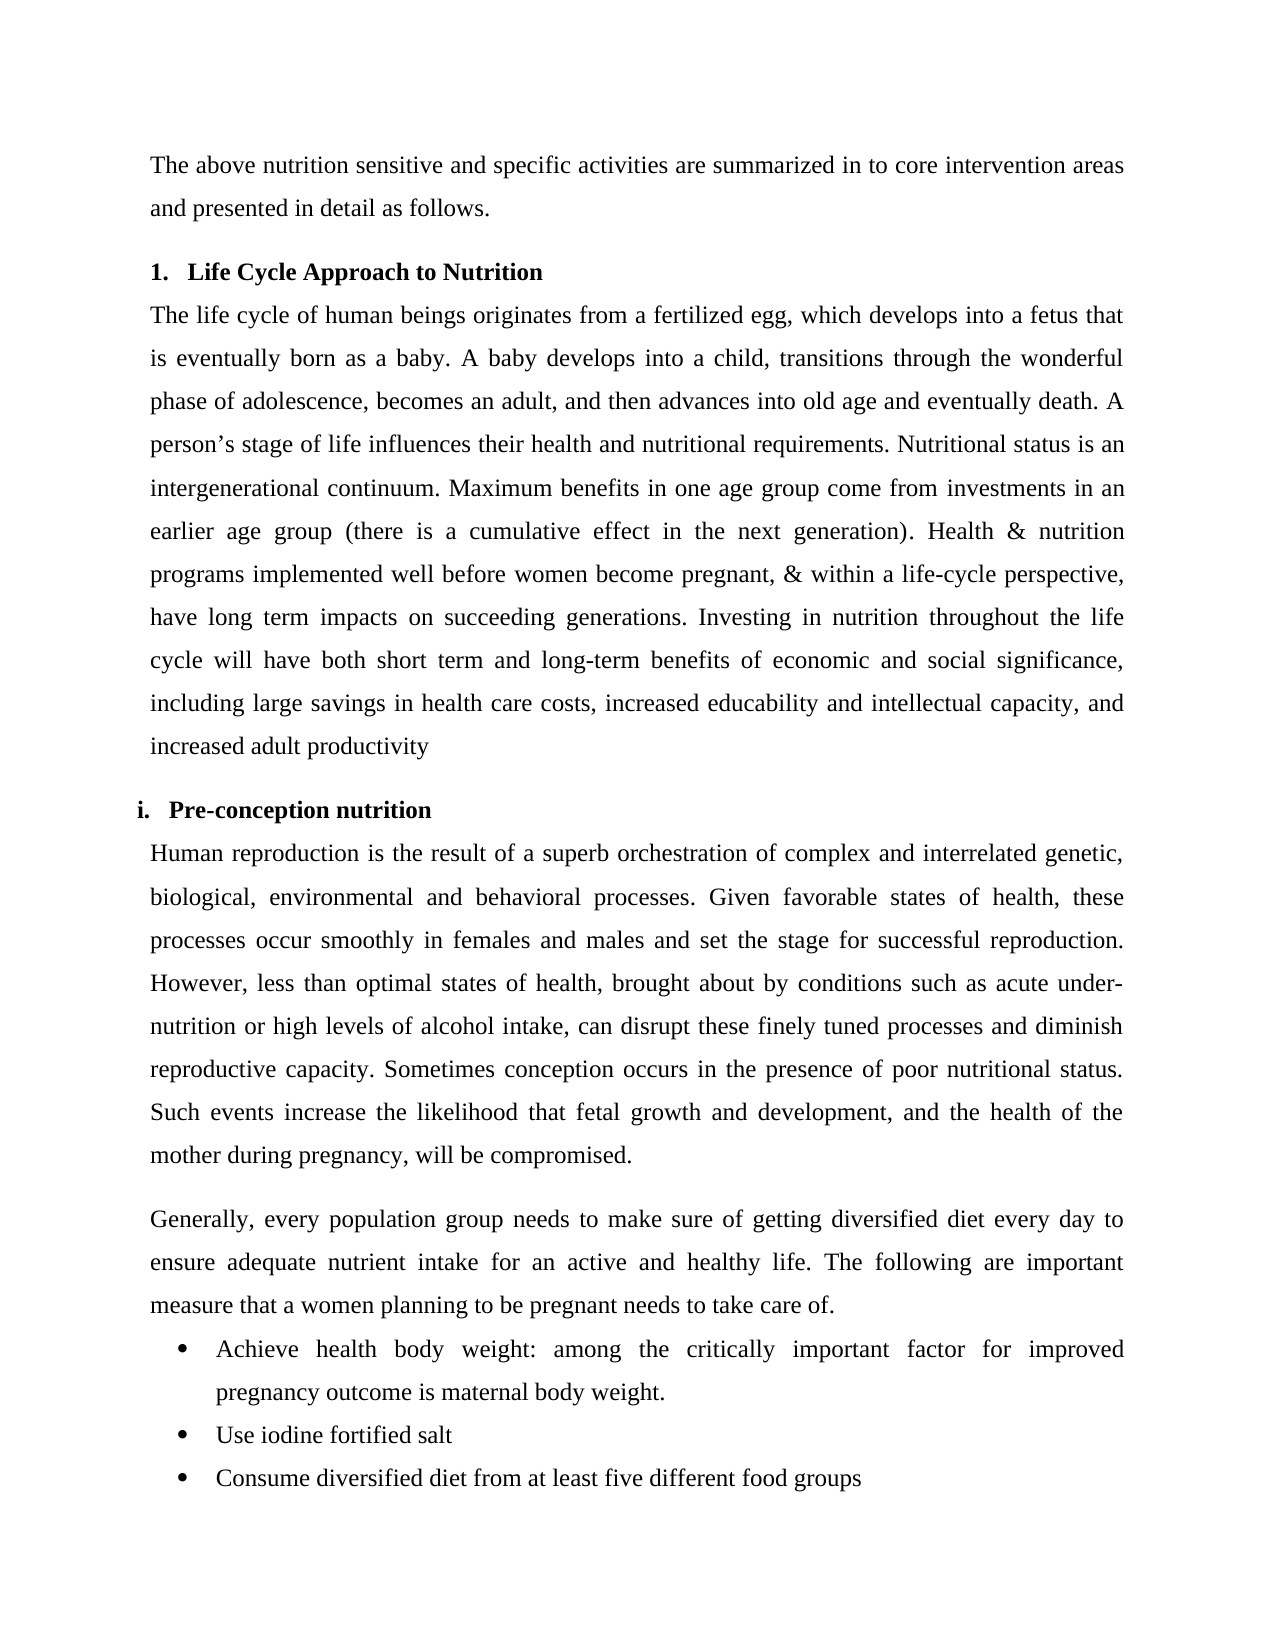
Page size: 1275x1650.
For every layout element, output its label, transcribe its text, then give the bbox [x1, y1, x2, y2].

text Human reproduction is the result of a superb orchestration of complex and interrelated genetic, biological, environmental and behavioral processes. Given favorable states of health, these processes occur smoothly in females and males and set the stage for successful reproduction. However, less than optimal states of health, brought about by conditions such as acute under-nutrition or high levels of alcohol intake, can disrupt these finely tuned processes and diminish reproductive capacity. Sometimes conception occurs in the presence of poor nutritional status. Such events increase the likelihood that fetal growth and development, and the health of the mother during pregnancy, will be compromised. [150, 838, 1125, 1169]
text The above nutrition sensitive and specific activities are summarized in to core intervention areas and presented in detail as follows. [150, 150, 1125, 222]
list Use iodine fortified salt [178, 1420, 1125, 1449]
list Consume diversified diet from at least five different food groups [178, 1463, 1125, 1492]
list Pre-conception nutrition [150, 795, 1125, 824]
text The life cycle of human beings originates from a fertilized egg, which develops into a fetus that is eventually born as a baby. A baby develops into a child, transitions through the wonderful phase of adolescence, becomes an adult, and then advances into old age and eventually death. A person’s stage of life influences their health and nutritional requirements. Nutritional status is an intergenerational continuum. Maximum benefits in one age group come from investments in an earlier age group (there is a cumulative effect in the next generation). Health & nutrition programs implemented well before women become pregnant, & within a life-cycle perspective, have long term impacts on succeeding generations. Investing in nutrition throughout the life cycle will have both short term and long-term benefits of economic and social significance, including large savings in health care costs, increased educability and intellectual capacity, and increased adult productivity [150, 300, 1125, 760]
text Generally, every population group needs to make sure of getting diversified diet every day to ensure adequate nutrient intake for an active and healthy life. The following are important measure that a women planning to be pregnant needs to take care of. [150, 1204, 1125, 1319]
list Life Cycle Approach to Nutrition [150, 257, 1125, 286]
list Achieve health body weight: among the critically important factor for improved pregnancy outcome is maternal body weight. [178, 1334, 1125, 1406]
